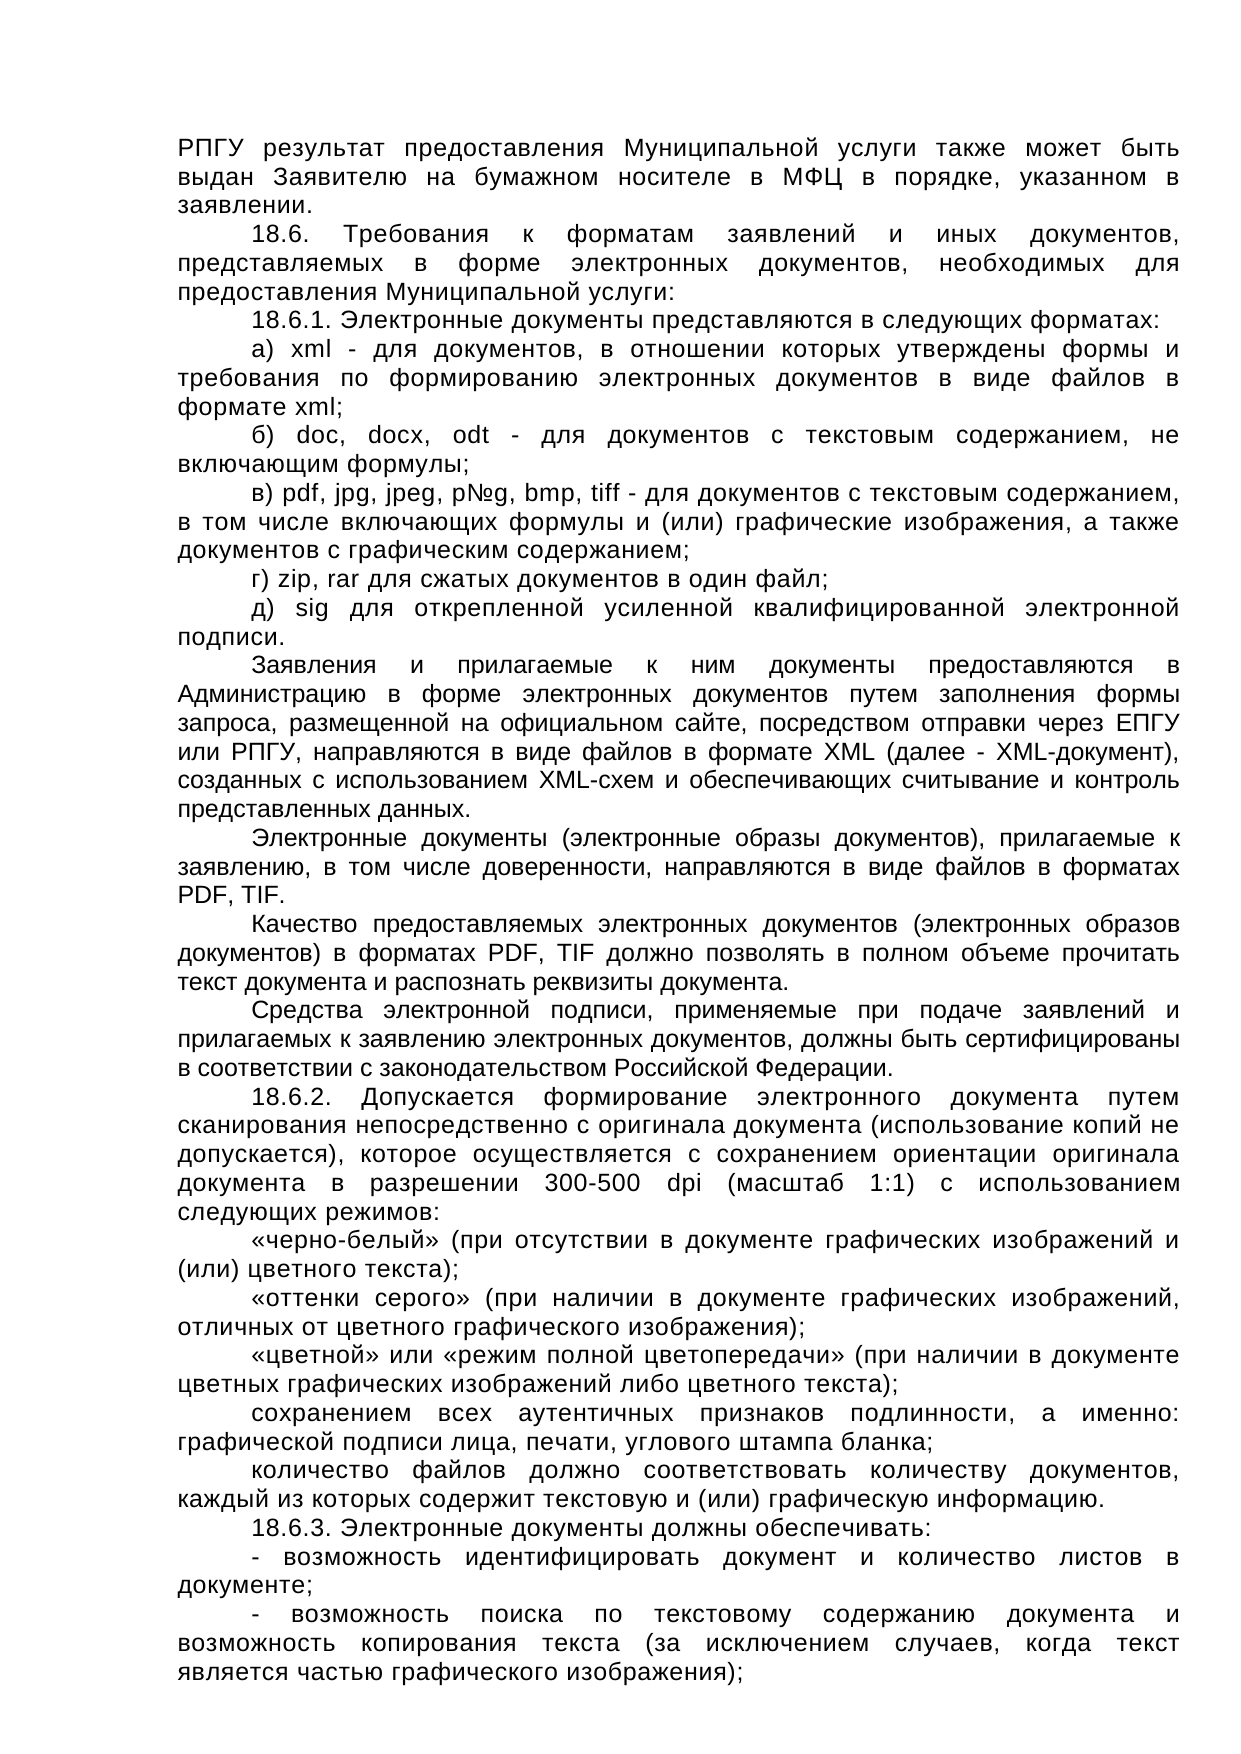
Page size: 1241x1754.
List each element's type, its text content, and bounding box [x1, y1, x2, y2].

text в) pdf, jpg, jpeg, p№g, bmp, tiff - для документов с текстовым содержанием, в том числе включающих формулы и (или) графические изображения, а также документов с графическим содержанием; [177, 478, 1181, 564]
text - возможность поиска по текстовому содержанию документа и возможность копирования текста (за исключением случаев, когда текст является частью графического изображения); [177, 1599, 1181, 1685]
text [177, 133, 1181, 219]
text 18.6.2. Допускается формирование электронного документа путем сканирования непосредственно с оригинала документа (использование копий не допускается), которое осуществляется с сохранением ориентации оригинала документа в разрешении 300-500 dpi (масштаб 1:1) с использованием следующих режимов: [177, 1082, 1181, 1225]
text Средства электронной подписи, применяемые при подаче заявлений и прилагаемых к заявлению электронных документов, должны быть сертифицированы в соответствии с законодательством Российской Федерации. [177, 995, 1181, 1082]
text количество файлов должно соответствовать количеству документов, каждый из которых содержит текстовую и (или) графическую информацию. [177, 1455, 1181, 1513]
text а) xml - для документов, в отношении которых утверждены формы и требования по формированию электронных документов в виде файлов в формате xml; [177, 334, 1181, 420]
text 18.6.3. Электронные документы должны обеспечивать: [177, 1513, 1181, 1542]
text Электронные документы (электронные образы документов), прилагаемые к заявлению, в том числе доверенности, направляются в виде файлов в форматах PDF, TIF. [177, 823, 1181, 909]
text Заявления и прилагаемые к ним документы предоставляются в Администрацию в форме электронных документов путем заполнения формы запроса, размещенной на официальном сайте, посредством отправки через ЕПГУ или РПГУ, направляются в виде файлов в формате XML (далее - XML-документ), созданных с использованием XML-схем и обеспечивающих считывание и контроль представленных данных. [177, 650, 1181, 823]
text 18.6. Требования к форматам заявлений и иных документов, представляемых в форме электронных документов, необходимых для предоставления Муниципальной услуги: [177, 219, 1181, 305]
text д) sig для открепленной усиленной квалифицированной электронной подписи. [177, 593, 1181, 650]
text 18.6.1. Электронные документы представляются в следующих форматах: [177, 305, 1181, 334]
text - возможность идентифицировать документ и количество листов в документе; [177, 1542, 1181, 1599]
text г) zip, rar для сжатых документов в один файл; [177, 564, 1181, 593]
text «цветной» или «режим полной цветопередачи» (при наличии в документе цветных графических изображений либо цветного текста); [177, 1340, 1181, 1398]
text Качество предоставляемых электронных документов (электронных образов документов) в форматах PDF, TIF должно позволять в полном объеме прочитать текст документа и распознать реквизиты документа. [177, 909, 1181, 995]
text «оттенки серого» (при наличии в документе графических изображений, отличных от цветного графического изображения); [177, 1283, 1181, 1340]
text сохранением всех аутентичных признаков подлинности, а именно: графической подписи лица, печати, углового штампа бланка; [177, 1398, 1181, 1455]
text б) doc, docx, odt - для документов с текстовым содержанием, не включающим формулы; [177, 420, 1181, 478]
text «черно-белый» (при отсутствии в документе графических изображений и (или) цветного текста); [177, 1225, 1181, 1283]
